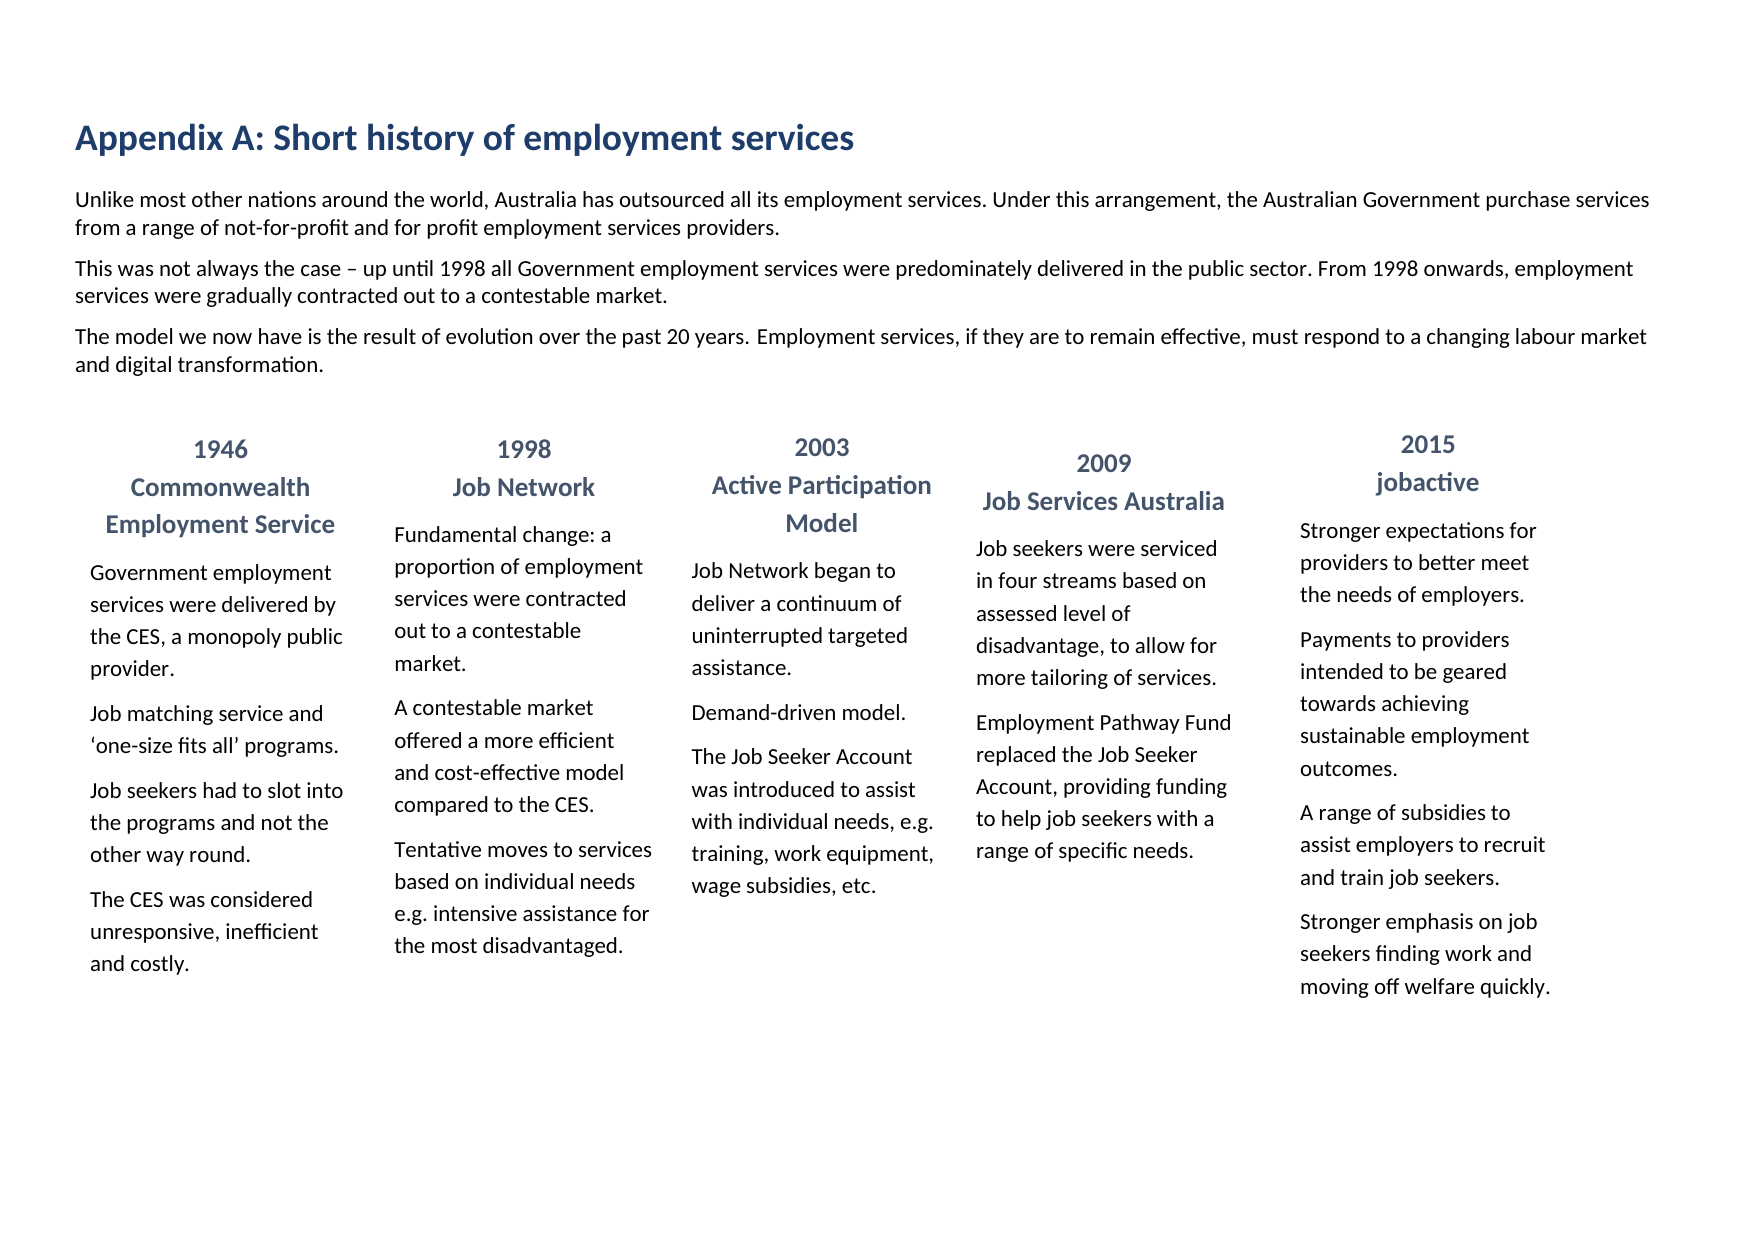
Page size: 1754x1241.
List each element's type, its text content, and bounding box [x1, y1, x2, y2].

text The model we now have is the result of evolution over the past 20 years. Employment services, if they are to remain effective, must respond to a changing labour market and digital transformation. [75, 322, 1679, 378]
subtitle Appendix A: Short history of employment services [75, 114, 1679, 160]
text Unlike most other nations around the world, Australia has outsourced all its employment services. Under this arrangement, the Australian Government purchase services from a range of not-for-profit and for profit employment services providers. [75, 185, 1679, 241]
text This was not always the case – up until 1998 all Government employment services were predominately delivered in the public sector. From 1998 onwards, employment services were gradually contracted out to a contestable market. [75, 254, 1679, 310]
